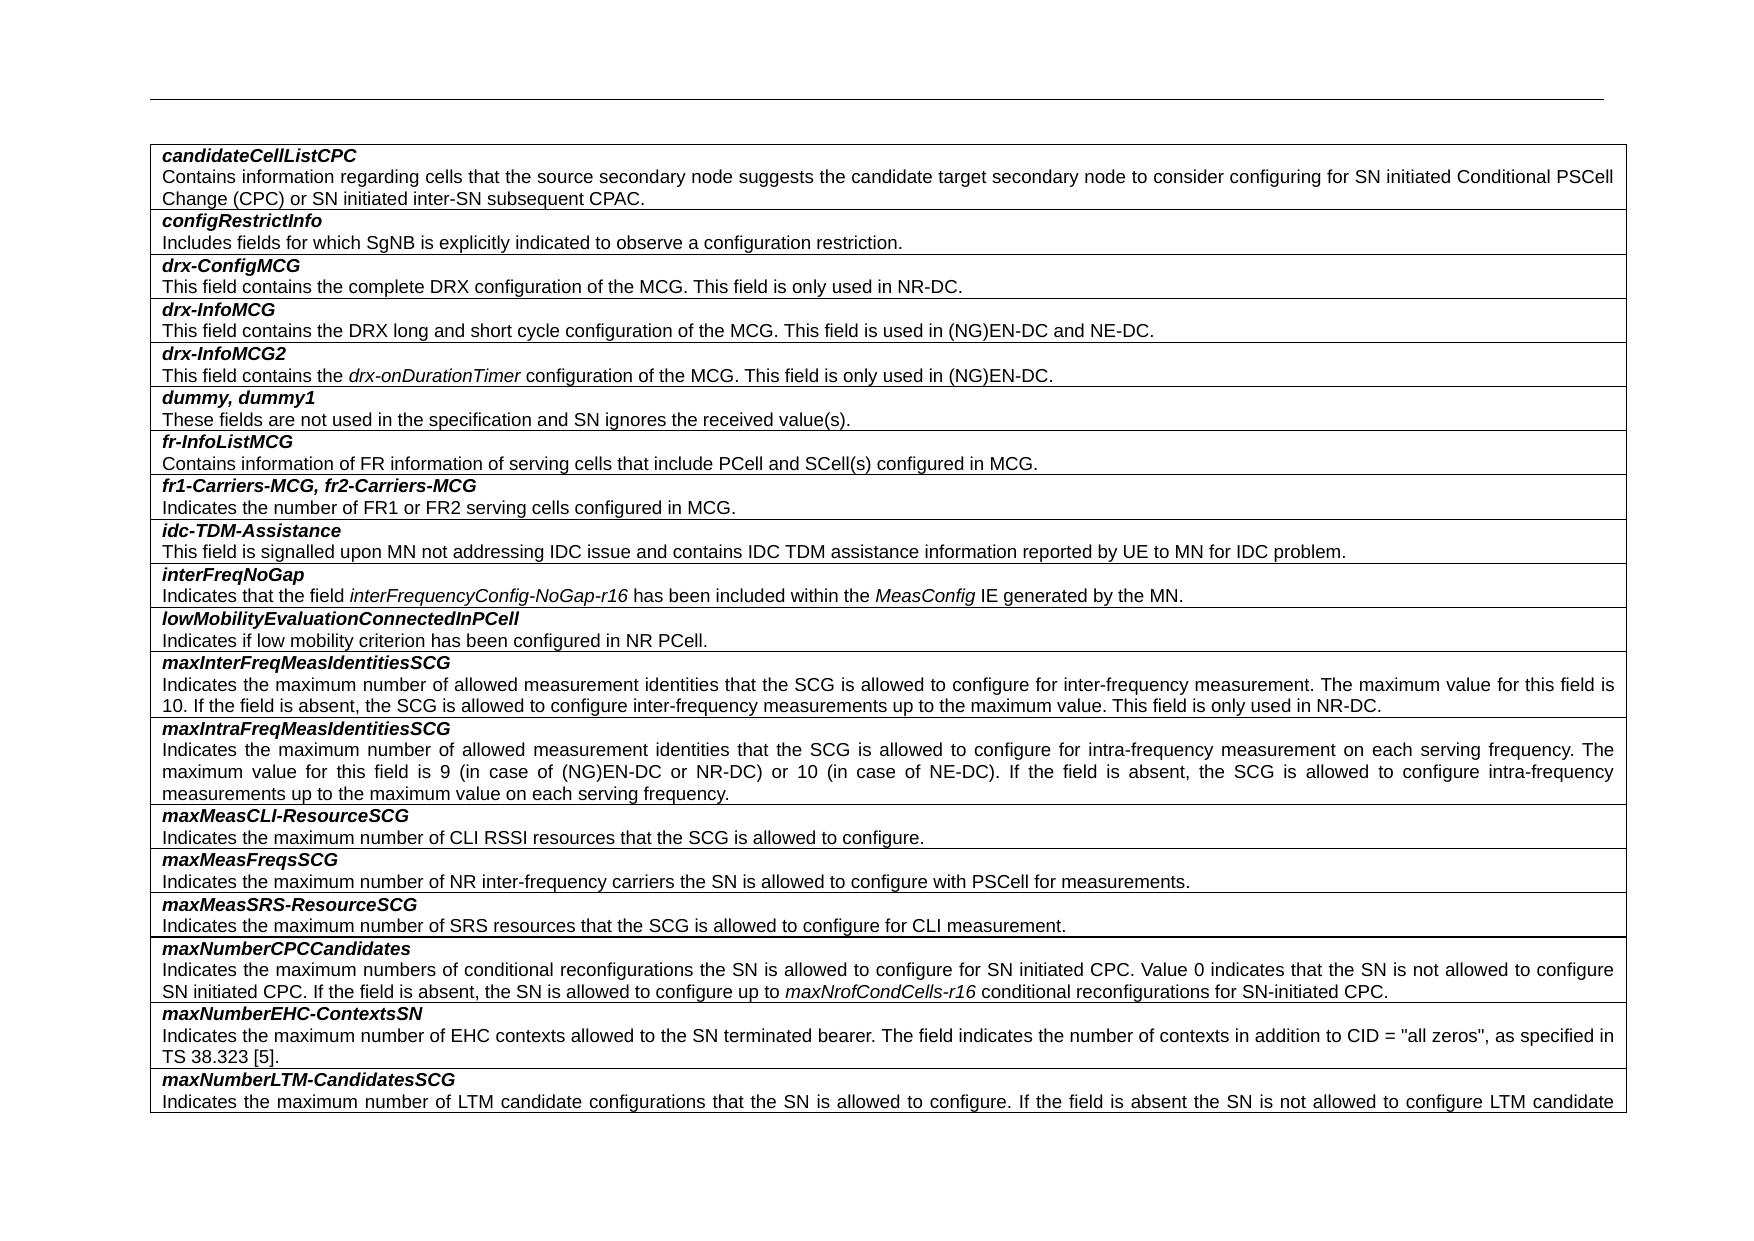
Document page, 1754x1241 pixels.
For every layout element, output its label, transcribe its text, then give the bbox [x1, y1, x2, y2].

table_cell drx-InfoMCG2 This field contains the drx-onDurationTimer configuration of the MCG. This field is only used in (NG)EN-DC. [151, 343, 1626, 386]
table_cell configRestrictInfo Includes fields for which SgNB is explicitly indicated to observe a configuration restriction. [151, 210, 1626, 253]
table_cell lowMobilityEvaluationConnectedInPCell Indicates if low mobility criterion has been configured in NR PCell. [151, 608, 1626, 651]
table_cell candidateCellListCPC Contains information regarding cells that the source secondary node suggests the candidate target secondary node to consider configuring for SN initiated Conditional PSCell Change (CPC) or SN initiated inter-SN subsequent CPAC. [151, 145, 1626, 209]
table_cell dummy, dummy1 These fields are not used in the specification and SN ignores the received value(s). [151, 387, 1626, 430]
table_cell maxMeasSRS-ResourceSCG Indicates the maximum number of SRS resources that the SCG is allowed to configure for CLI measurement. [151, 893, 1626, 936]
table_cell interFreqNoGap Indicates that the field interFrequencyConfig-NoGap-r16 has been included within the MeasConfig IE generated by the MN. [151, 564, 1626, 607]
table_cell maxNumberEHC-ContextsSN Indicates the maximum number of EHC contexts allowed to the SN terminated bearer. The field indicates the number of contexts in addition to CID = "all zeros", as specified in TS 38.323 [5]. [151, 1003, 1626, 1068]
table_cell fr-InfoListMCG Contains information of FR information of serving cells that include PCell and SCell(s) configured in MCG. [151, 431, 1626, 474]
table_cell maxMeasFreqsSCG Indicates the maximum number of NR inter-frequency carriers the SN is allowed to configure with PSCell for measurements. [151, 849, 1626, 892]
table_cell maxNumberCPCCandidates Indicates the maximum numbers of conditional reconfigurations the SN is allowed to configure for SN initiated CPC. Value 0 indicates that the SN is not allowed to configure SN initiated CPC. If the field is absent, the SN is allowed to configure up to maxNrofCondCells-r16 conditional reconfigurations for SN-initiated CPC. [151, 938, 1626, 1002]
table_cell drx-InfoMCG This field contains the DRX long and short cycle configuration of the MCG. This field is used in (NG)EN-DC and NE-DC. [151, 299, 1626, 342]
table_cell maxMeasCLI-ResourceSCG Indicates the maximum number of CLI RSSI resources that the SCG is allowed to configure. [151, 805, 1626, 848]
table_cell maxInterFreqMeasIdentitiesSCG Indicates the maximum number of allowed measurement identities that the SCG is allowed to configure for inter-frequency measurement. The maximum value for this field is 10. If the field is absent, the SCG is allowed to configure inter-frequency measurements up to the maximum value. This field is only used in NR-DC. [151, 652, 1626, 717]
table_cell maxIntraFreqMeasIdentitiesSCG Indicates the maximum number of allowed measurement identities that the SCG is allowed to configure for intra-frequency measurement on each serving frequency. The maximum value for this field is 9 (in case of (NG)EN-DC or NR-DC) or 10 (in case of NE-DC). If the field is absent, the SCG is allowed to configure intra-frequency measurements up to the maximum value on each serving frequency. [151, 718, 1626, 804]
table_cell idc-TDM-Assistance This field is signalled upon MN not addressing IDC issue and contains IDC TDM assistance information reported by UE to MN for IDC problem. [151, 520, 1626, 563]
table_cell fr1-Carriers-MCG, fr2-Carriers-MCG Indicates the number of FR1 or FR2 serving cells configured in MCG. [151, 475, 1626, 518]
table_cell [151, 1069, 1626, 1112]
table_cell drx-ConfigMCG This field contains the complete DRX configuration of the MCG. This field is only used in NR-DC. [151, 255, 1626, 298]
